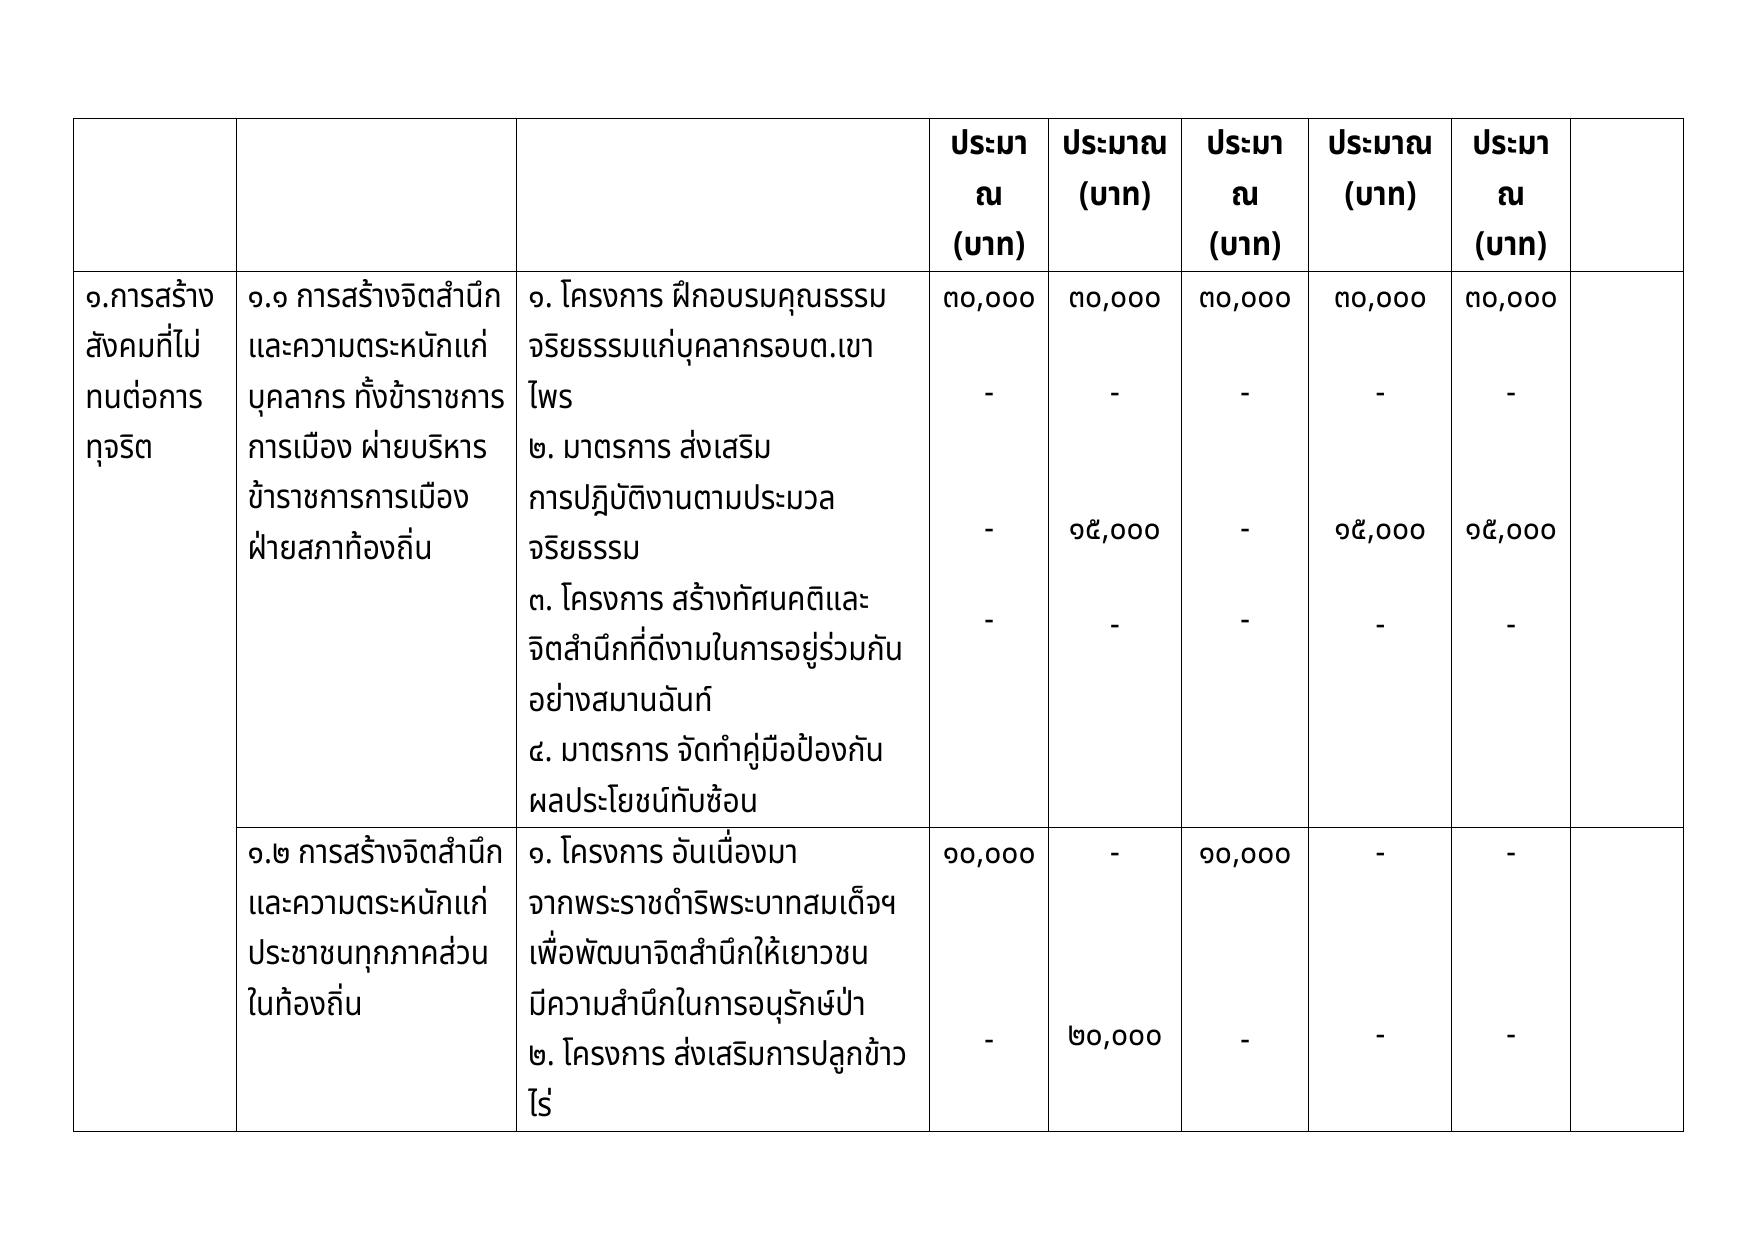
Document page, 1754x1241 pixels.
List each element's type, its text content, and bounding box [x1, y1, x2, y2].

table_cell ๑๐,๐๐๐ - [930, 828, 1048, 1131]
table_cell งบประมาณ (บาท) [1049, 119, 1181, 271]
table_cell ๑.๒ การสร้างจิตสำนึกและความตระหนักแก่ประชาชนทุกภาคส่วน ในท้องถิ่น [237, 828, 516, 1131]
table_cell ๓๐,๐๐๐ - ๑๕,๐๐๐ - [1309, 272, 1451, 827]
table_cell งบประมาณ (บาท) [1309, 119, 1451, 271]
table_cell ๓๐,๐๐๐ - - - [930, 272, 1048, 827]
table_cell ๑๐,๐๐๐ - [1182, 828, 1308, 1131]
table_cell ๑. โครงการ อันเนื่องมา จากพระราชดำริพระบาทสมเด็จฯ เพื่อพัฒนาจิตสำนึกให้เยาวชน มีความสำนึกในการอนุรักษ์ป่า ๒. โครงการ ส่งเสริมการปลูกข้าวไร่ [517, 828, 929, 1131]
table_cell ๓๐,๐๐๐ - ๑๕,๐๐๐ - [1452, 272, 1570, 827]
table_cell ๑. โครงการ ฝึกอบรมคุณธรรม จริยธรรมแก่บุคลากรอบต.เขาไพร ๒. มาตรการ ส่งเสริม การปฎิบัติงานตามประมวล จริยธรรม ๓. โครงการ สร้างทัศนคติและจิตสำนึกที่ดีงามในการอยู่ร่วมกันอย่างสมานฉันท์ ๔. มาตรการ จัดทำคู่มือป้องกันผลประโยชน์ทับซ้อน [517, 272, 929, 827]
table_cell ๓๐,๐๐๐ - - - [1182, 272, 1308, 827]
table_cell - ๒๐,๐๐๐ [1049, 828, 1181, 1131]
table_cell [1571, 272, 1683, 827]
table_cell - - [1452, 828, 1570, 1131]
table_cell [1571, 828, 1683, 1131]
table_cell งบประมาณ (บาท) [930, 119, 1048, 271]
table_cell งบประมาณ (บาท) [1182, 119, 1308, 271]
table_cell - - [1309, 828, 1451, 1131]
table_cell งบประมาณ (บาท) [1452, 119, 1570, 271]
table_cell ๑.๑ การสร้างจิตสำนึก และความตระหนักแก่ บุคลากร ทั้งข้าราชการ การเมือง ผ่ายบริหาร ข้าราชการการเมือง ฝ่ายสภาท้องถิ่น [237, 272, 516, 827]
table_cell ๓๐,๐๐๐ - ๑๕,๐๐๐ - [1049, 272, 1181, 827]
table_cell ๑.การสร้างสังคมที่ไม่ทนต่อการทุจริต [74, 272, 236, 1131]
